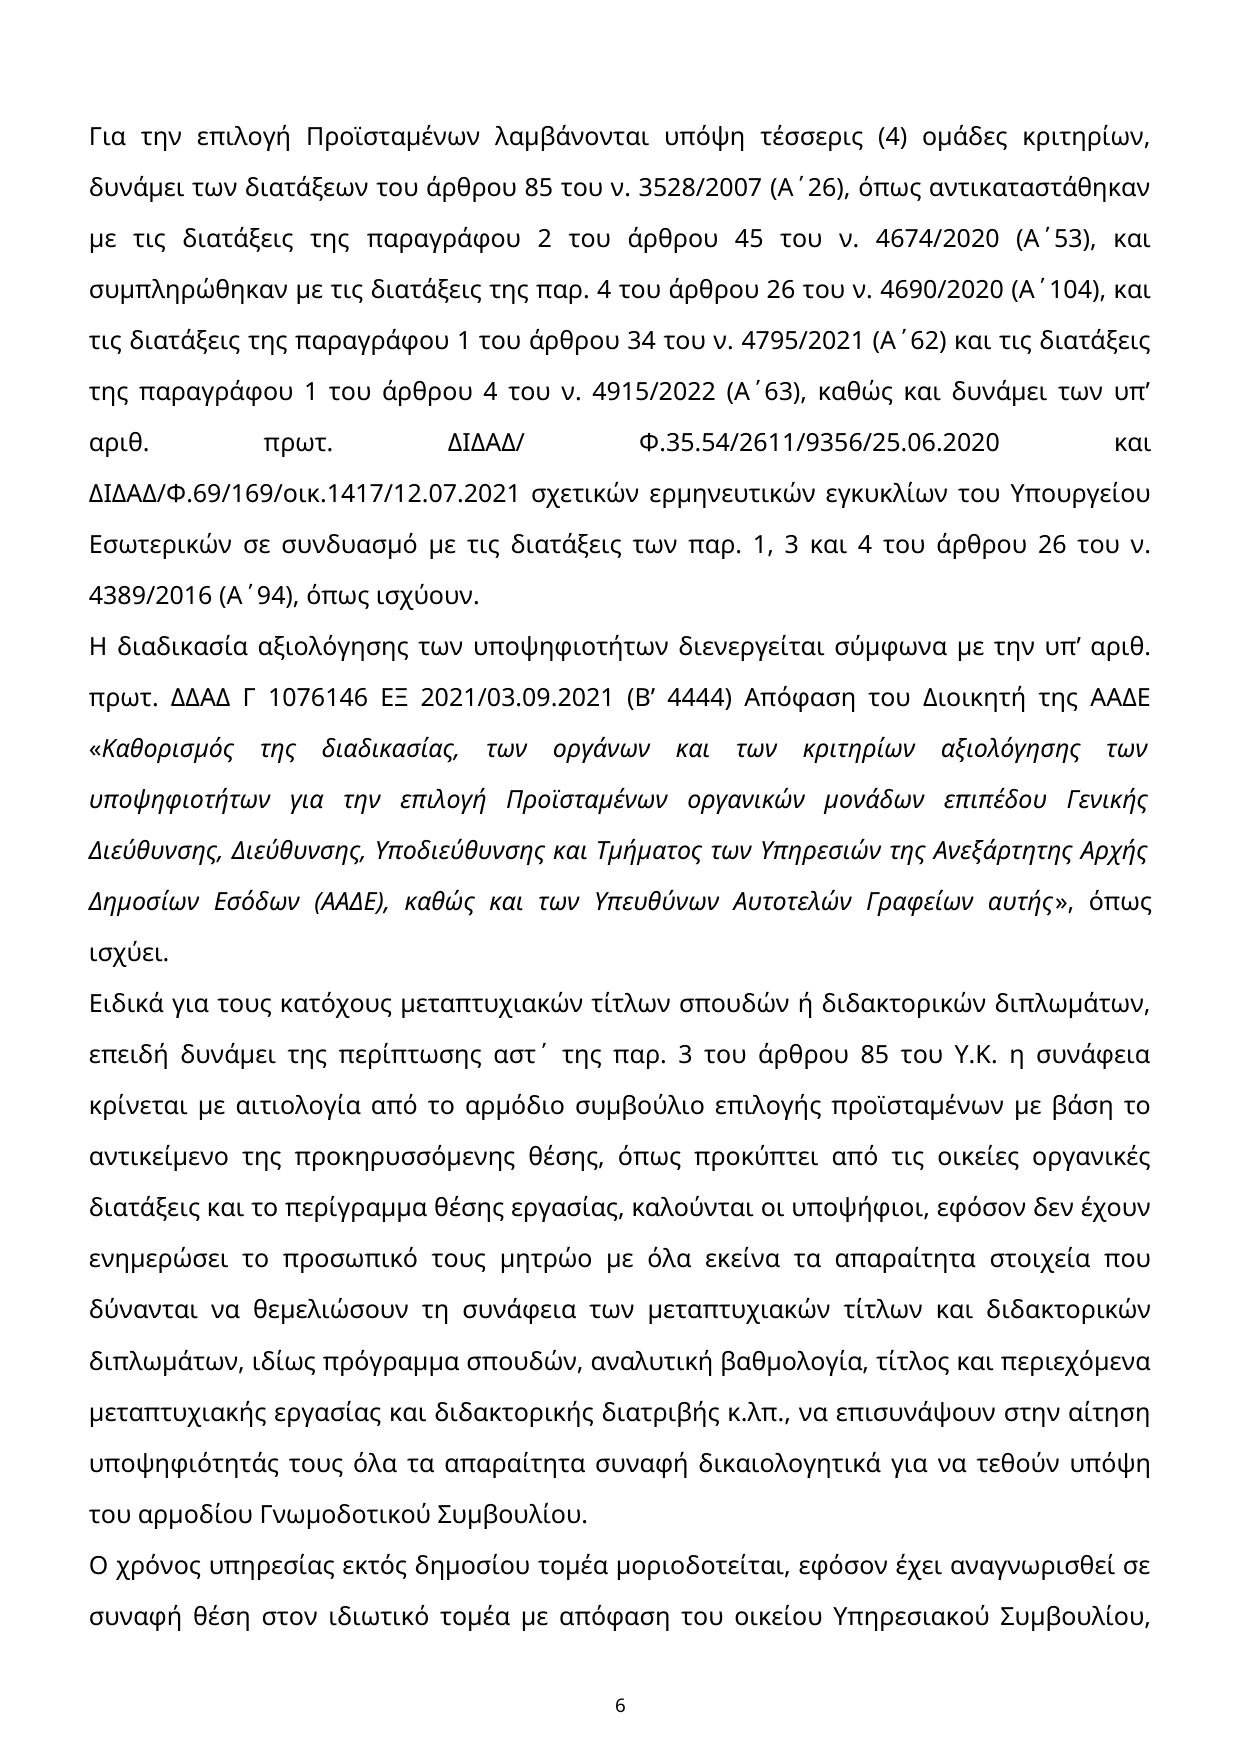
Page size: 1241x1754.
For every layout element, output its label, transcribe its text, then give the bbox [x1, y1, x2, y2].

text Ειδικά για τους κατόχους μεταπτυχιακών τίτλων σπουδών ή διδακτορικών διπλωμάτων, επειδή δυνάμει της περίπτωσης αστ΄ της παρ. 3 του άρθρου 85 του Υ.Κ. η συνάφεια κρίνεται με αιτιολογία από το αρμόδιο συμβούλιο επιλογής προϊσταμένων με βάση το αντικείμενο της προκηρυσσόμενης θέσης, όπως προκύπτει από τις οικείες οργανικές διατάξεις και το περίγραμμα θέσης εργασίας, καλούνται οι υποψήφιοι, εφόσον δεν έχουν ενημερώσει το προσωπικό τους μητρώο με όλα εκείνα τα απαραίτητα στοιχεία που δύνανται να θεμελιώσουν τη συνάφεια των μεταπτυχιακών τίτλων και διδακτορικών διπλωμάτων, ιδίως πρόγραμμα σπουδών, αναλυτική βαθμολογία, τίτλος και περιεχόμενα μεταπτυχιακής εργασίας και διδακτορικής διατριβής κ.λπ., να επισυνάψουν στην αίτηση υποψηφιότητάς τους όλα τα απαραίτητα συναφή δικαιολογητικά για να τεθούν υπόψη του αρμοδίου Γνωμοδοτικού Συμβουλίου. [89, 986, 1152, 1530]
text Η διαδικασία αξιολόγησης των υποψηφιοτήτων διενεργείται σύμφωνα με την υπ’ αριθ. πρωτ. ΔΔΑΔ Γ 1076146 ΕΞ 2021/03.09.2021 (Β’ 4444) Απόφαση του Διοικητή της ΑΑΔΕ «Καθορισμός της διαδικασίας, των οργάνων και των κριτηρίων αξιολόγησης των υποψηφιοτήτων για την επιλογή Προϊσταμένων οργανικών μονάδων επιπέδου Γενικής Διεύθυνσης, Διεύθυνσης, Υποδιεύθυνσης και Τμήματος των Υπηρεσιών της Ανεξάρτητης Αρχής Δημοσίων Εσόδων (ΑΑΔΕ), καθώς και των Υπευθύνων Αυτοτελών Γραφείων αυτής», όπως ισχύει. [89, 628, 1152, 969]
text Για την επιλογή Προϊσταμένων λαμβάνονται υπόψη τέσσερις (4) ομάδες κριτηρίων, δυνάμει των διατάξεων του άρθρου 85 του ν. 3528/2007 (Α΄26), όπως αντικαταστάθηκαν με τις διατάξεις της παραγράφου 2 του άρθρου 45 του ν. 4674/2020 (Α΄53), και συμπληρώθηκαν με τις διατάξεις της παρ. 4 του άρθρου 26 του ν. 4690/2020 (Α΄104), και τις διατάξεις της παραγράφου 1 του άρθρου 34 του ν. 4795/2021 (Α΄62) και τις διατάξεις της παραγράφου 1 του άρθρου 4 του ν. 4915/2022 (Α΄63), καθώς και δυνάμει των υπ’ αριθ. πρωτ. ΔΙΔΑΔ/ Φ.35.54/2611/9356/25.06.2020 και ΔΙΔΑΔ/Φ.69/169/οικ.1417/12.07.2021 σχετικών ερμηνευτικών εγκυκλίων του Υπουργείου Εσωτερικών σε συνδυασμό με τις διατάξεις των παρ. 1, 3 και 4 του άρθρου 26 του ν. 4389/2016 (Α΄94), όπως ισχύουν. [89, 118, 1152, 612]
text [89, 1547, 1152, 1632]
